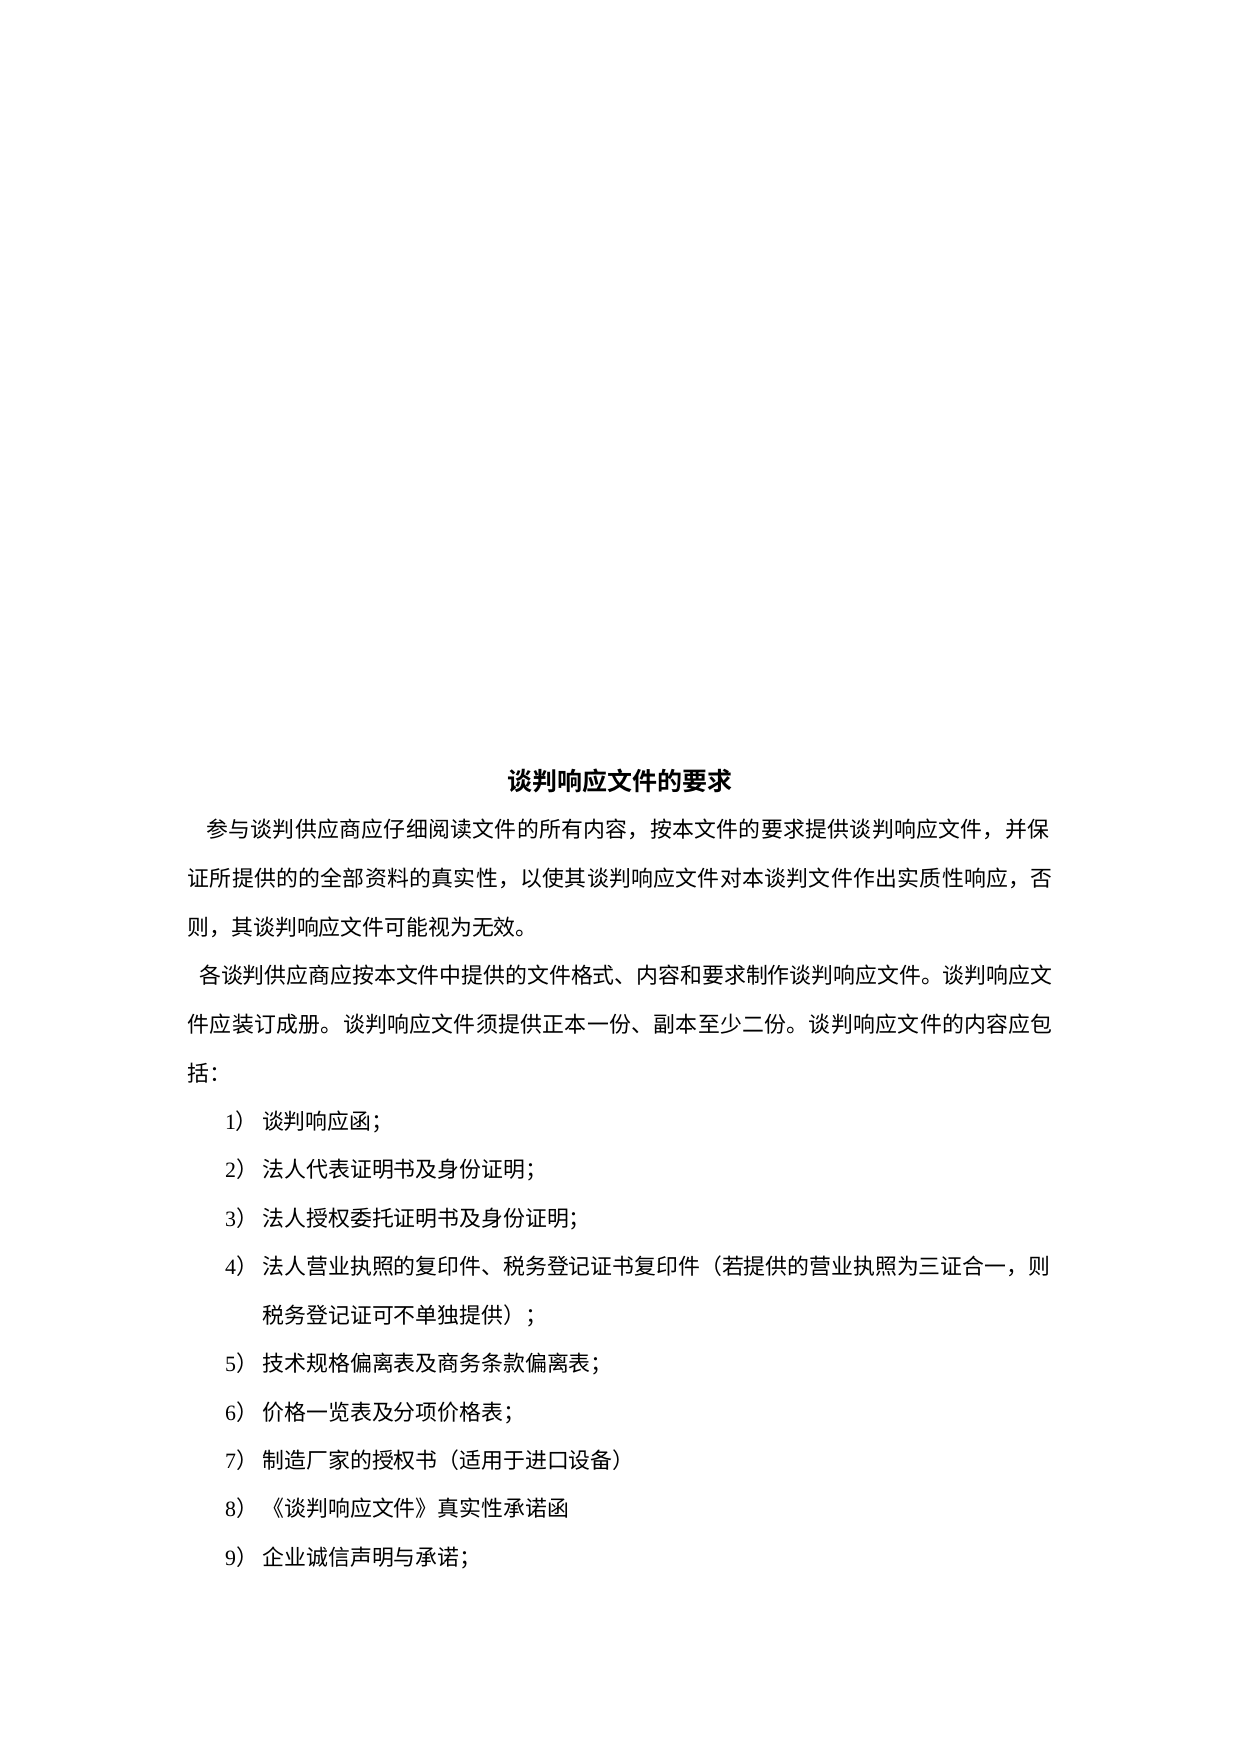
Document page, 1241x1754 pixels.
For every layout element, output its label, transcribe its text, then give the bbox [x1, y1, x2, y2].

list 法人代表证明书及身份证明； [225, 1152, 1053, 1184]
text 谈判响应文件的要求 [187, 747, 1053, 812]
list 企业诚信声明与承诺； [225, 1539, 1053, 1572]
list 法人营业执照的复印件、税务登记证书复印件（若提供的营业执照为三证合一，则税务登记证可不单独提供）； [225, 1249, 1053, 1330]
list 谈判响应函； [225, 1104, 1053, 1136]
list 法人授权委托证明书及身份证明； [225, 1200, 1053, 1233]
text 各谈判供应商应按本文件中提供的文件格式、内容和要求制作谈判响应文件。谈判响应文件应装订成册。谈判响应文件须提供正本一份、副本至少二份。谈判响应文件的内容应包括： [187, 958, 1053, 1088]
list 《谈判响应文件》真实性承诺函 [225, 1491, 1053, 1523]
list 技术规格偏离表及商务条款偏离表； [225, 1346, 1053, 1378]
list 价格一览表及分项价格表； [225, 1394, 1053, 1427]
text 参与谈判供应商应仔细阅读文件的所有内容，按本文件的要求提供谈判响应文件，并保证所提供的的全部资料的真实性，以使其谈判响应文件对本谈判文件作出实质性响应，否则，其谈判响应文件可能视为无效。 [187, 812, 1053, 942]
list 制造厂家的授权书（适用于进口设备） [225, 1442, 1053, 1475]
